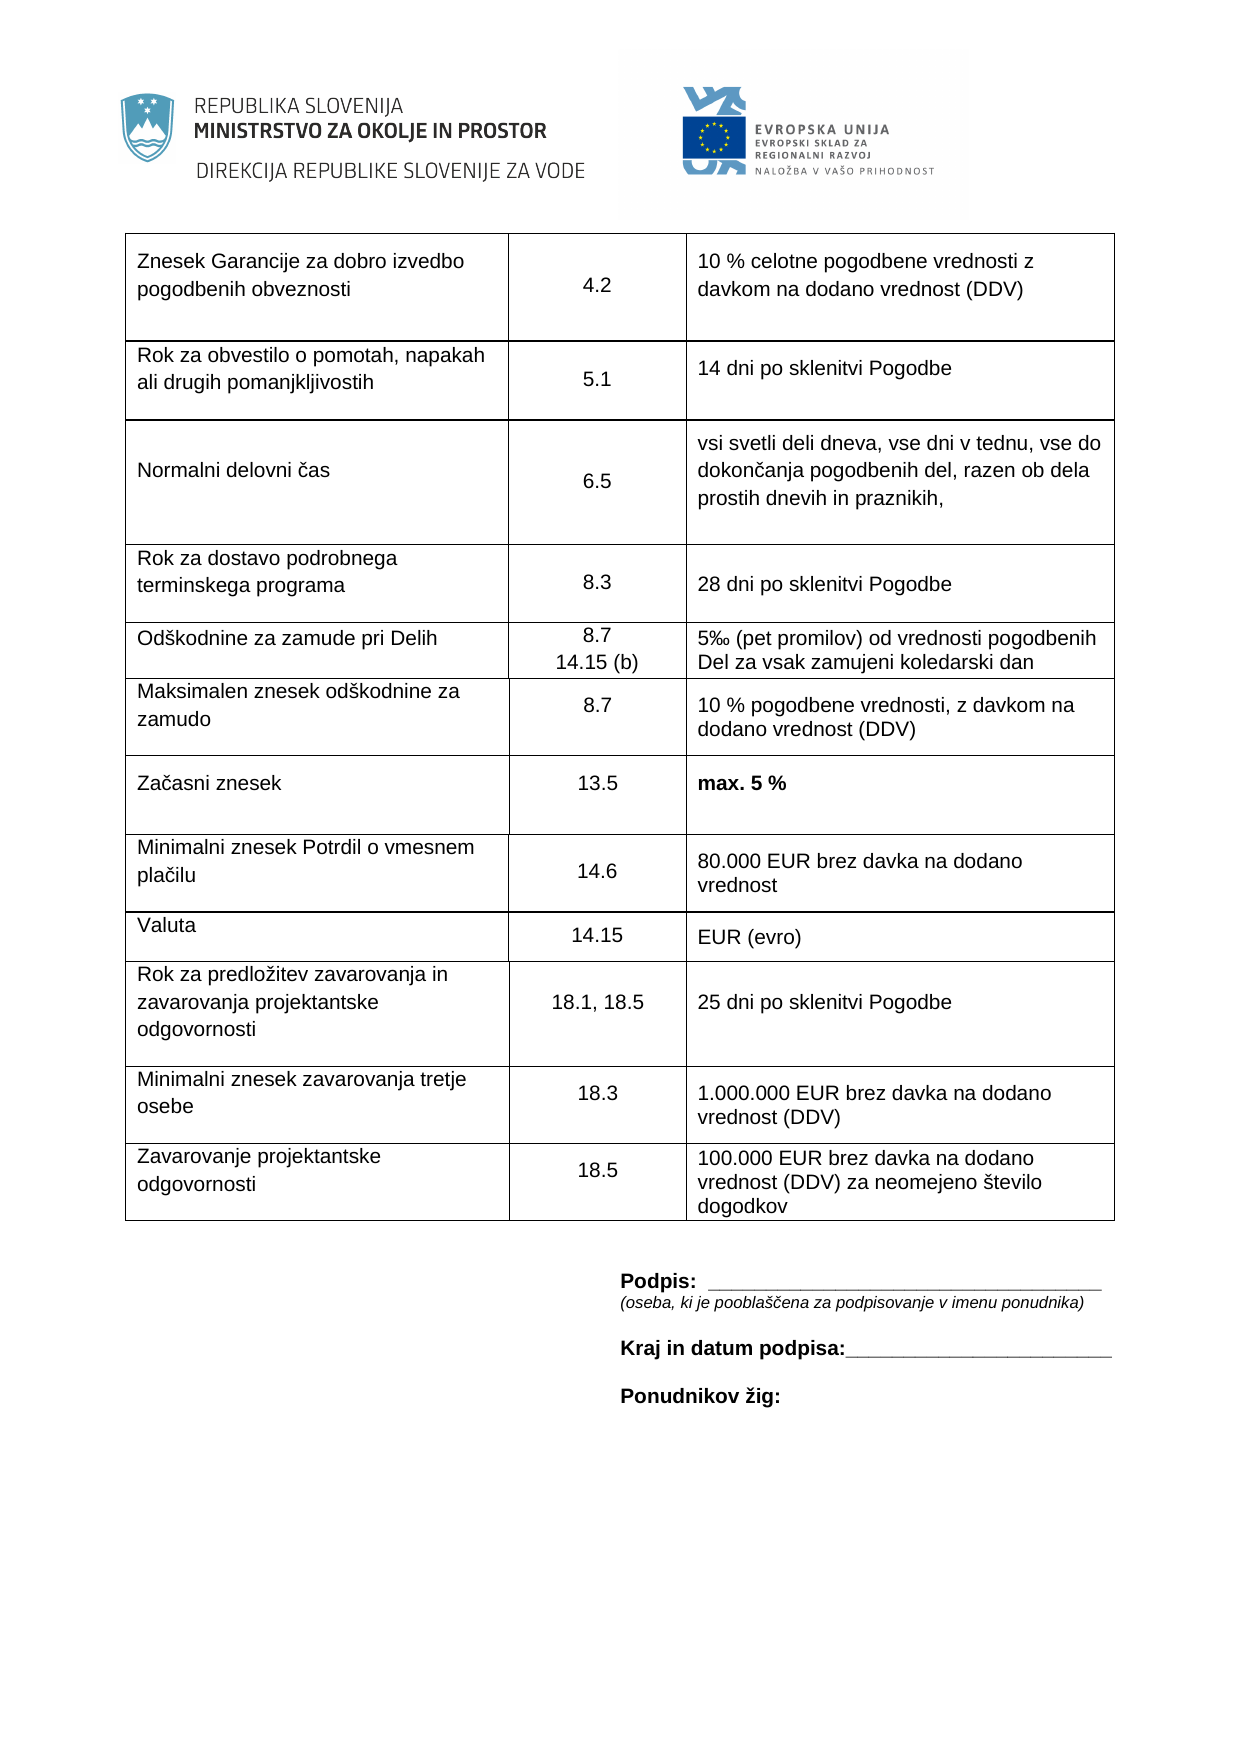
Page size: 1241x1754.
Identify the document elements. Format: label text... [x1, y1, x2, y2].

table_cell Minimalni znesek zavarovanja tretje osebe [126, 1067, 509, 1143]
table_cell 18.5 [510, 1144, 686, 1220]
table_cell Zavarovanje projektantske odgovornosti [126, 1144, 509, 1220]
table_cell vsi svetli deli dneva, vse dni v tednu, vse do dokončanja pogodbenih del, razen ob dela prostih dnevih in praznikih, [687, 421, 1114, 544]
table_cell 25 dni po sklenitvi Pogodbe [687, 962, 1114, 1066]
table_cell Rok za obvestilo o pomotah, napakah ali drugih pomanjkljivostih [126, 342, 508, 419]
text (oseba, ki je pooblaščena za podpisovanje v imenu ponudnika) [620, 1293, 1122, 1312]
table_cell Začasni znesek [126, 756, 509, 834]
table_cell 8.7 14.15 (b) [509, 623, 686, 678]
picture [194, 86, 585, 182]
table_cell EUR (evro) [687, 913, 1114, 961]
table_cell Normalni delovni čas [126, 421, 508, 544]
table_cell 1.000.000 EUR brez davka na dodano vrednost (DDV) [687, 1067, 1114, 1143]
picture [618, 49, 969, 220]
table_cell 28 dni po sklenitvi Pogodbe [687, 545, 1114, 622]
table_cell 5.1 [509, 342, 686, 419]
table_cell 5‰ (pet promilov) od vrednosti pogodbenih Del za vsak zamujeni koledarski dan [687, 623, 1114, 678]
table_cell 4.2 [509, 234, 686, 340]
table_cell 8.7 [510, 679, 686, 755]
table_cell 80.000 EUR brez davka na dodano vrednost [687, 835, 1114, 911]
table_cell Odškodnine za zamude pri Delih [126, 623, 508, 678]
table_cell 6.5 [509, 421, 686, 544]
table_cell 14 dni po sklenitvi Pogodbe [687, 342, 1114, 419]
table_cell 10 % celotne pogodbene vrednosti z davkom na dodano vrednost (DDV) [687, 234, 1114, 340]
table_cell 18.1, 18.5 [510, 962, 686, 1066]
table_cell Rok za dostavo podrobnega terminskega programa [126, 545, 508, 622]
table_cell Znesek Garancije za dobro izvedbo pogodbenih obveznosti [126, 234, 508, 340]
text Kraj in datum podpisa:_______________________ [620, 1336, 1122, 1360]
table_cell 8.3 [509, 545, 686, 622]
table_cell Minimalni znesek Potrdil o vmesnem plačilu [126, 835, 508, 911]
table_cell 10 % pogodbene vrednosti, z davkom na dodano vrednost (DDV) [687, 679, 1114, 755]
table_cell 14.6 [509, 835, 686, 911]
table_cell 14.15 [509, 913, 686, 961]
table_cell Maksimalen znesek odškodnine za zamudo [126, 679, 509, 755]
table_cell 100.000 EUR brez davka na dodano vrednost (DDV) za neomejeno število dogodkov [687, 1144, 1114, 1220]
text Ponudnikov žig: [620, 1384, 1122, 1408]
text Podpis: __________________________________ [620, 1269, 1122, 1293]
table_cell 13.5 [510, 756, 686, 834]
table_cell max. 5 % [687, 756, 1114, 834]
table_cell Valuta [126, 913, 508, 961]
picture [118, 92, 176, 164]
table_cell Rok za predložitev zavarovanja in zavarovanja projektantske odgovornosti [126, 962, 509, 1066]
table_cell 18.3 [510, 1067, 686, 1143]
